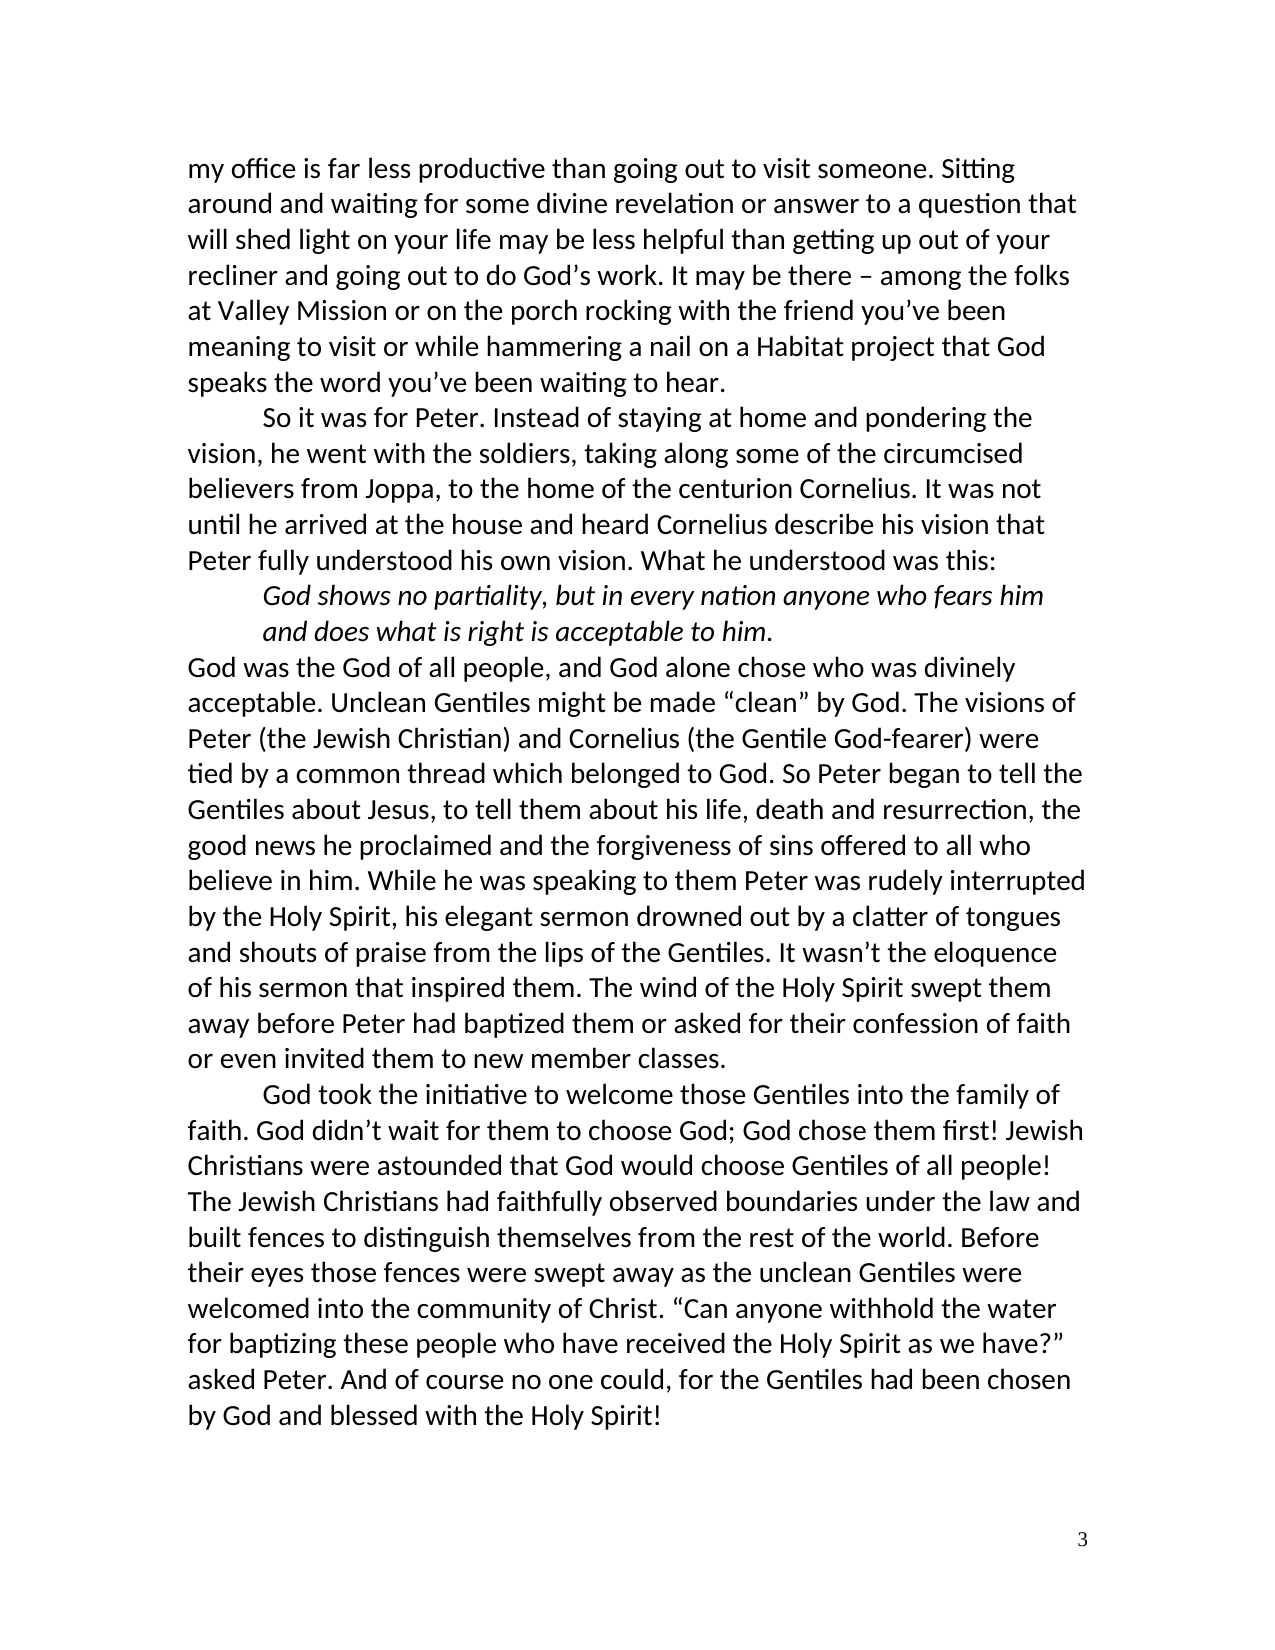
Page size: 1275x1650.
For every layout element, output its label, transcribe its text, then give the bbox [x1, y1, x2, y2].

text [187, 150, 1087, 399]
text God took the initiative to welcome those Gentiles into the family of faith. God didn’t wait for them to choose God; God chose them first! Jewish Christians were astounded that God would choose Gentiles of all people! The Jewish Christians had faithfully observed boundaries under the law and built fences to distinguish themselves from the rest of the world. Before their eyes those fences were swept away as the unclean Gentiles were welcomed into the community of Christ. “Can anyone withhold the water for baptizing these people who have received the Holy Spirit as we have?” asked Peter. And of course no one could, for the Gentiles had been chosen by God and blessed with the Holy Spirit! [187, 1076, 1087, 1432]
text God was the God of all people, and God alone chose who was divinely acceptable. Unclean Gentiles might be made “clean” by God. The visions of Peter (the Jewish Christian) and Cornelius (the Gentile God-fearer) were tied by a common thread which belonged to God. So Peter began to tell the Gentiles about Jesus, to tell them about his life, death and resurrection, the good news he proclaimed and the forgiveness of sins offered to all who believe in him. While he was speaking to them Peter was rudely interrupted by the Holy Spirit, his elegant sermon drowned out by a clatter of tongues and shouts of praise from the lips of the Gentiles. It wasn’t the eloquence of his sermon that inspired them. The wind of the Holy Spirit swept them away before Peter had baptized them or asked for their confession of faith or even invited them to new member classes. [187, 649, 1087, 1076]
text So it was for Peter. Instead of staying at home and pondering the vision, he went with the soldiers, taking along some of the circumcised believers from Joppa, to the home of the centurion Cornelius. It was not until he arrived at the house and heard Cornelius describe his vision that Peter fully understood his own vision. What he understood was this: [187, 399, 1087, 577]
text God shows no partiality, but in every nation anyone who fears him and does what is right is acceptable to him. [187, 577, 1087, 649]
